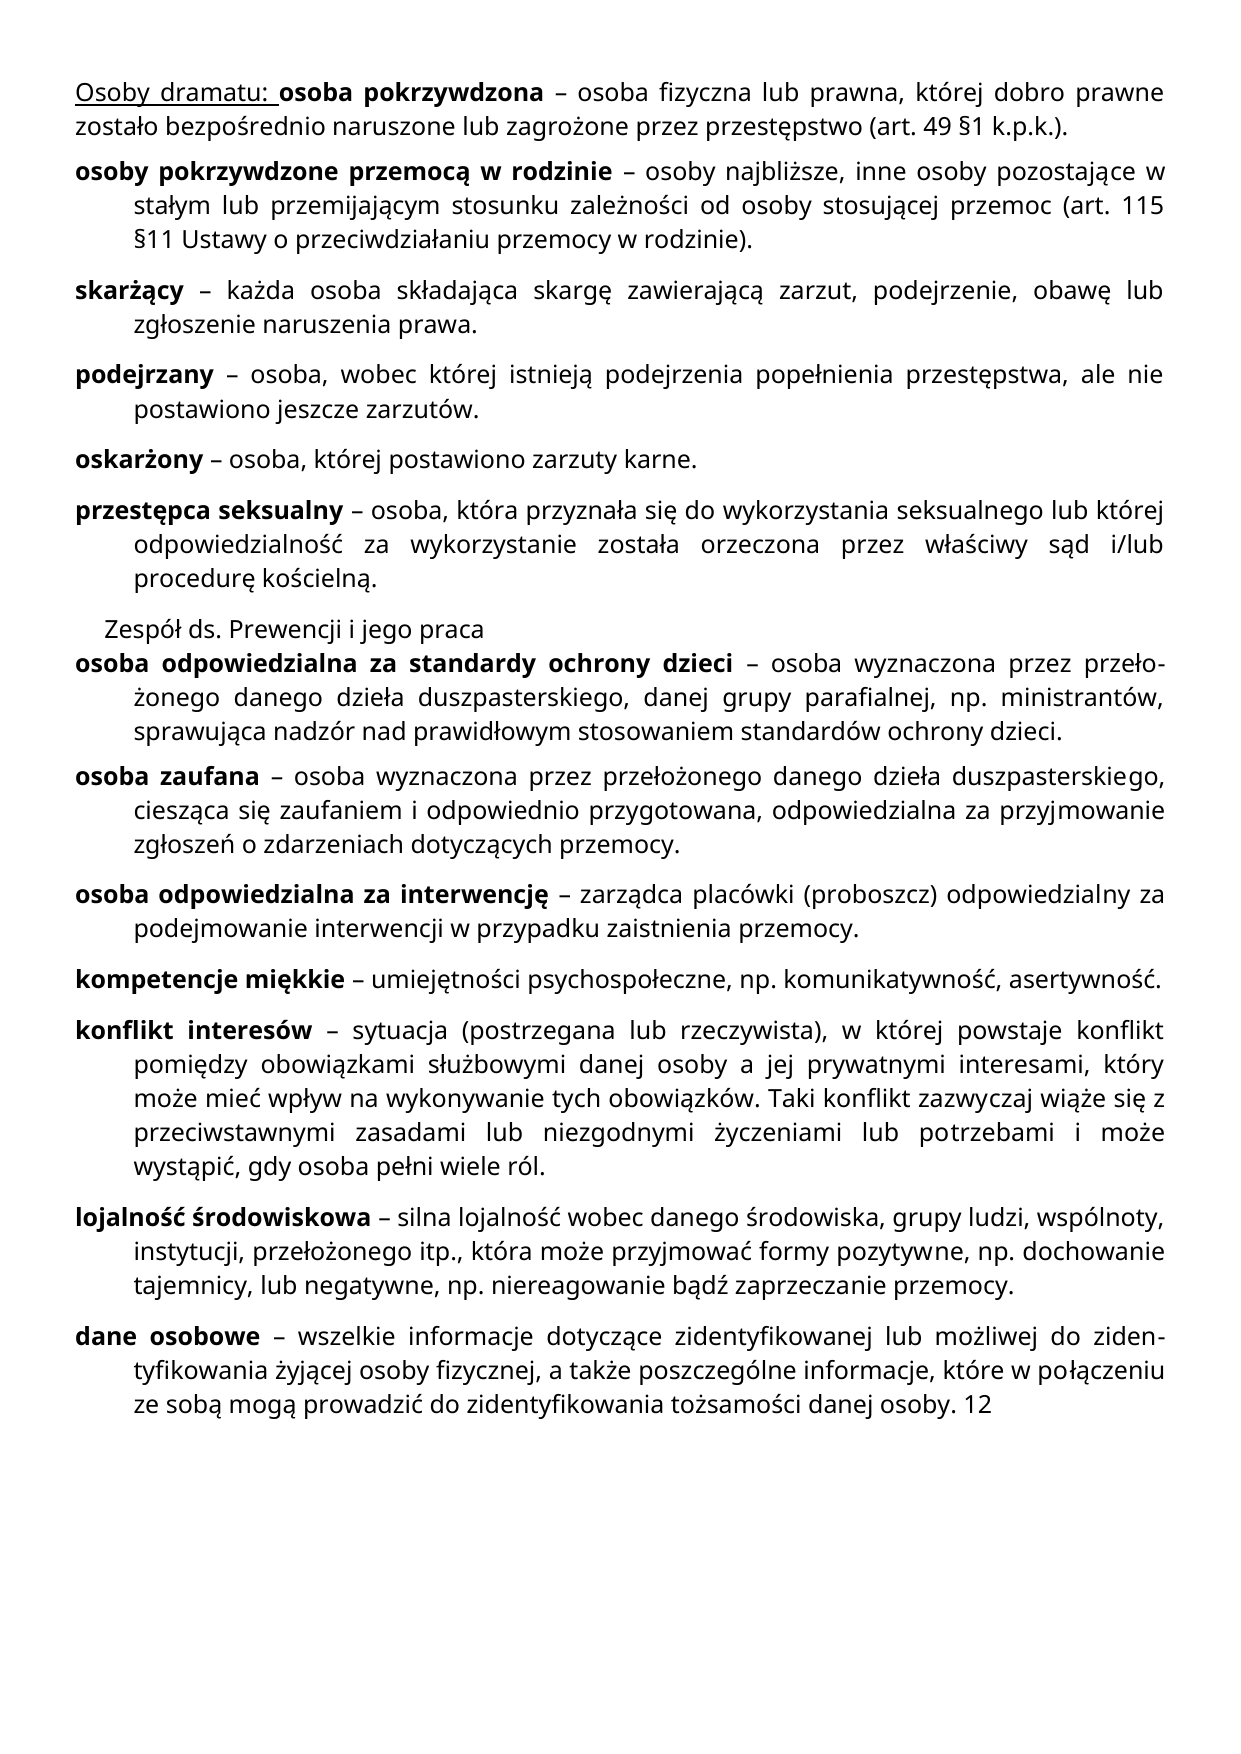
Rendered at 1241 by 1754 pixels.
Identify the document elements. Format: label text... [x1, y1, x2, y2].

text przestępca seksualny – osoba, która przyznała się do wykorzystania seksualnego lub której odpowiedzialność za wykorzystanie została orzeczona przez właściwy sąd i/lub procedurę kościelną. [75, 493, 1165, 595]
text kompetencje miękkie – umiejętności psychospołeczne, np. komunikatywność, asertywność. [75, 962, 1165, 996]
text oskarżony – osoba, której postawiono zarzuty karne. [75, 442, 1165, 476]
text Zespół ds. Prewencji i jego praca [104, 612, 1165, 646]
text osoba zaufana – osoba wyznaczona przez przełożonego danego dzieła duszpasterskiego, ciesząca się zaufaniem i odpowiednio przygotowana, odpowiedzialna za przyjmowanie zgłoszeń o zdarzeniach dotyczących przemocy. [75, 758, 1165, 860]
text Osoby dramatu: osoba pokrzywdzona – osoba fizyczna lub prawna, której dobro prawne zostało bezpośrednio naruszone lub zagrożone przez przestępstwo (art. 49 §1 k.p.k.). [75, 75, 1165, 143]
text osoba odpowiedzialna za interwencję – zarządca placówki (proboszcz) odpowiedzialny za podejmowanie interwencji w przypadku zaistnienia przemocy. [75, 877, 1165, 945]
text dane osobowe – wszelkie informacje dotyczące zidentyfikowanej lub możliwej do zidentyfikowania żyjącej osoby fizycznej, a także poszczególne informacje, które w połączeniu ze sobą mogą prowadzić do zidentyfikowania tożsamości danej osoby. 12 [75, 1318, 1165, 1421]
text podejrzany – osoba, wobec której istnieją podejrzenia popełnienia przestępstwa, ale nie postawiono jeszcze zarzutów. [75, 357, 1165, 425]
text osoba odpowiedzialna za standardy ochrony dzieci – osoba wyznaczona przez przełożonego danego dzieła duszpasterskiego, danej grupy parafialnej, np. ministrantów, sprawująca nadzór nad prawidłowym stosowaniem standardów ochrony dzieci. [75, 646, 1165, 748]
text konflikt interesów – sytuacja (postrzegana lub rzeczywista), w której powstaje konflikt pomiędzy obowiązkami służbowymi danej osoby a jej prywatnymi interesami, który może mieć wpływ na wykonywanie tych obowiązków. Taki konflikt zazwyczaj wiąże się z przeciwstawnymi zasadami lub niezgodnymi życzeniami lub potrzebami i może wystąpić, gdy osoba pełni wiele ról. [75, 1013, 1165, 1183]
text lojalność środowiskowa – silna lojalność wobec danego środowiska, grupy ludzi, wspólnoty, instytucji, przełożonego itp., która może przyjmować formy pozytywne, np. dochowanie tajemnicy, lub negatywne, np. niereagowanie bądź zaprzeczanie przemocy. [75, 1199, 1165, 1302]
text skarżący – każda osoba składająca skargę zawierającą zarzut, podejrzenie, obawę lub zgłoszenie naruszenia prawa. [75, 272, 1165, 341]
text osoby pokrzywdzone przemocą w rodzinie – osoby najbliższe, inne osoby pozostające w stałym lub przemijającym stosunku zależności od osoby stosującej przemoc (art. 115 §11 Ustawy o przeciwdziałaniu przemocy w rodzinie). [75, 153, 1165, 256]
